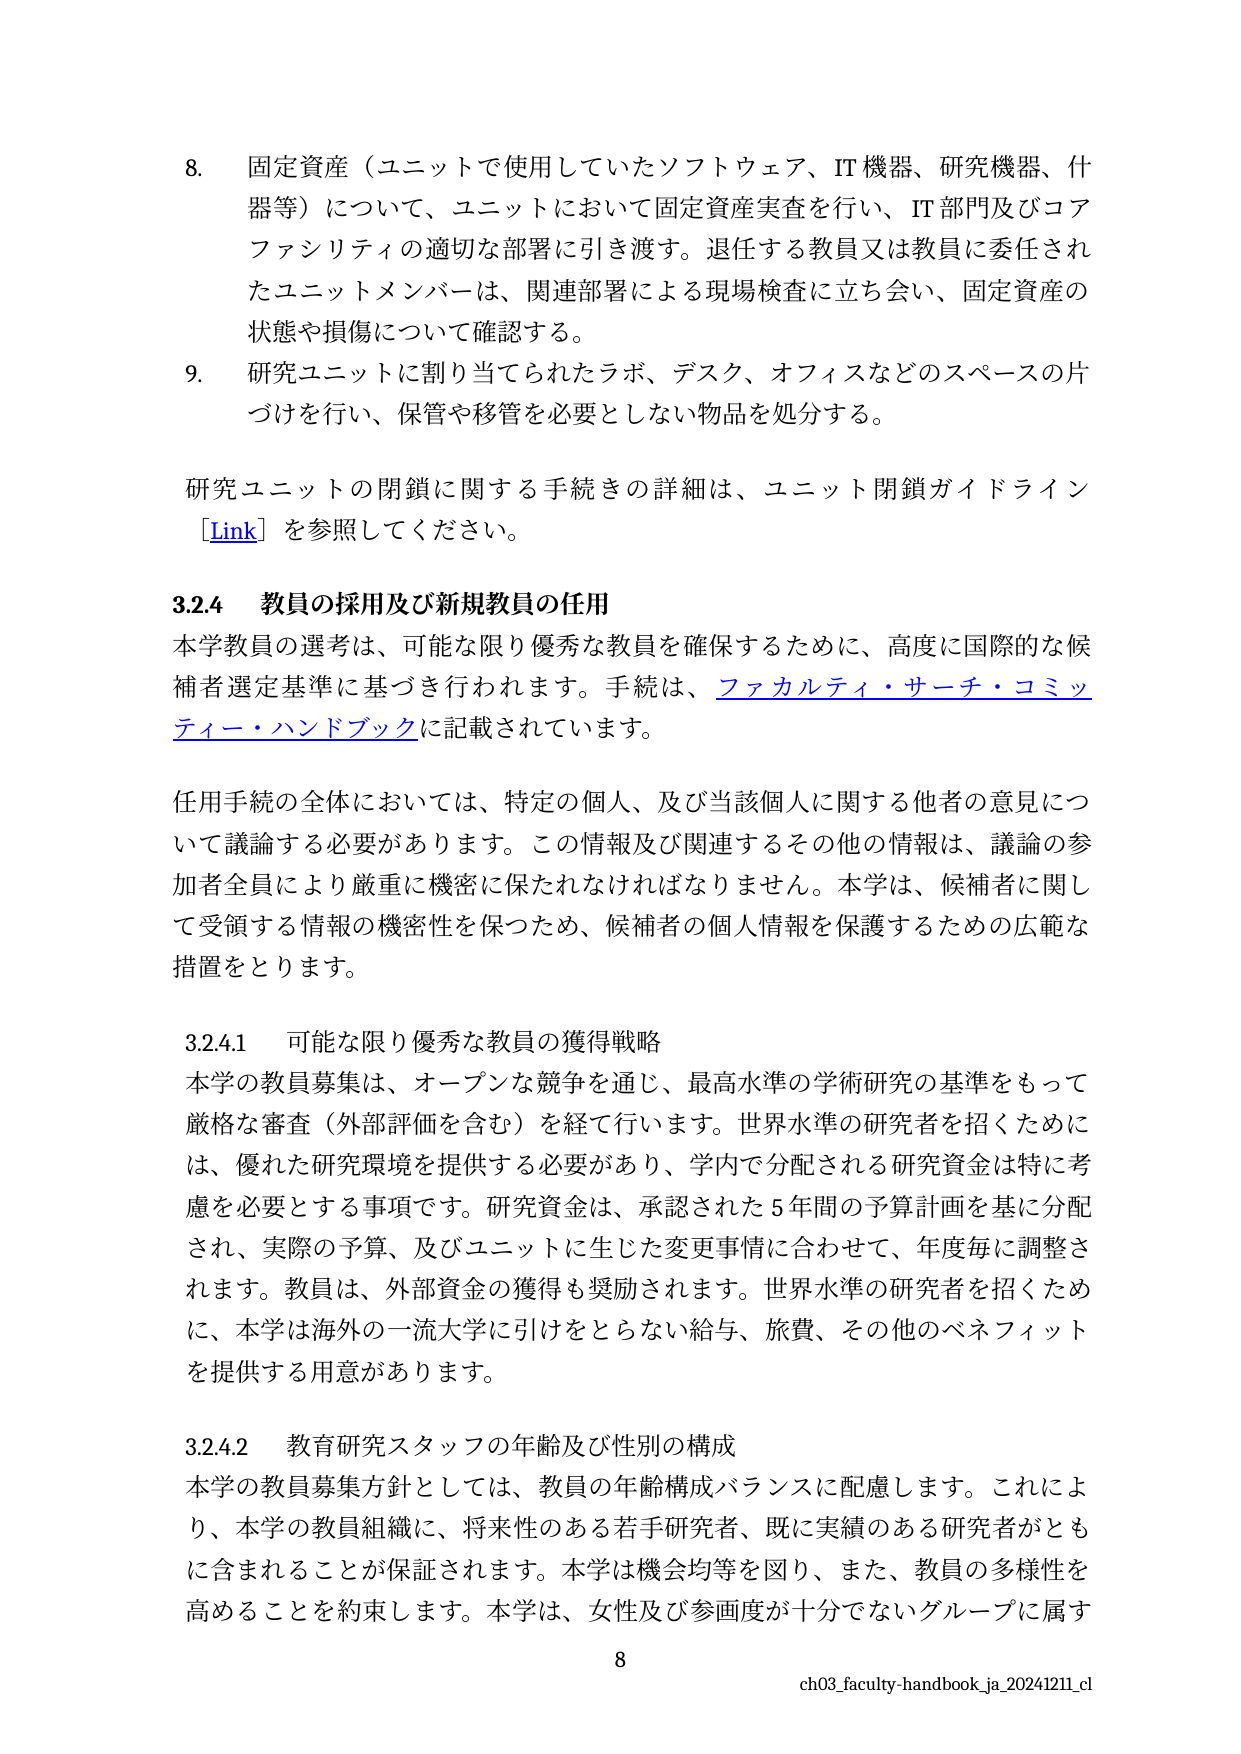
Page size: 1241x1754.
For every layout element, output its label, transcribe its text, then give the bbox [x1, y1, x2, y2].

text 研究ユニットの閉鎖に関する手続きの詳細は、ユニット閉鎖ガイドライン［Link］を参照してください。 [185, 469, 1092, 547]
text 3.2.4.2 教育研究スタッフの年齢及び性別の構成 [185, 1427, 1092, 1462]
text 本学教員の選考は、可能な限り優秀な教員を確保するために、高度に国際的な候補者選定基準に基づき行われます。手続は、ファカルティ・サーチ・コミッティー・ハンドブックに記載されています。 [173, 626, 1092, 745]
text 8. 固定資産（ユニットで使用していたソフトウェア、IT機器、研究機器、什器等）について、ユニットにおいて固定資産実査を行い、IT部門及びコアファシリティの適切な部署に引き渡す。退任する教員又は教員に委任されたユニットメンバーは、関連部署による現場検査に立ち会い、固定資産の状態や損傷について確認する。 [185, 148, 1092, 349]
text 3.2.4 教員の採用及び新規教員の任用 [173, 585, 1092, 621]
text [185, 1468, 1092, 1627]
list 任用手続の全体においては、特定の個人、及び当該個人に関する他者の意見について議論する必要があります。この情報及び関連するその他の情報は、議論の参加者全員により厳重に機密に保たれなければなりません。本学は、候補者に関して受領する情報の機密性を保つため、候補者の個人情報を保護するための広範な措置をとります。 [173, 783, 1092, 984]
text 本学の教員募集は、オープンな競争を通じ、最高水準の学術研究の基準をもって厳格な審査（外部評価を含む）を経て行います。世界水準の研究者を招くためには、優れた研究環境を提供する必要があり、学内で分配される研究資金は特に考慮を必要とする事項です。研究資金は、承認された5年間の予算計画を基に分配され、実際の予算、及びユニットに生じた変更事情に合わせて、年度毎に調整されます。教員は、外部資金の獲得も奨励されます。世界水準の研究者を招くために、本学は海外の一流大学に引けをとらない給与、旅費、その他のベネフィットを提供する用意があります。 [185, 1063, 1092, 1388]
text 3.2.4.1 可能な限り優秀な教員の獲得戦略 [185, 1022, 1092, 1058]
text 9. 研究ユニットに割り当てられたラボ、デスク、オフィスなどのスペースの片づけを行い、保管や移管を必要としない物品を処分する。 [185, 354, 1092, 431]
